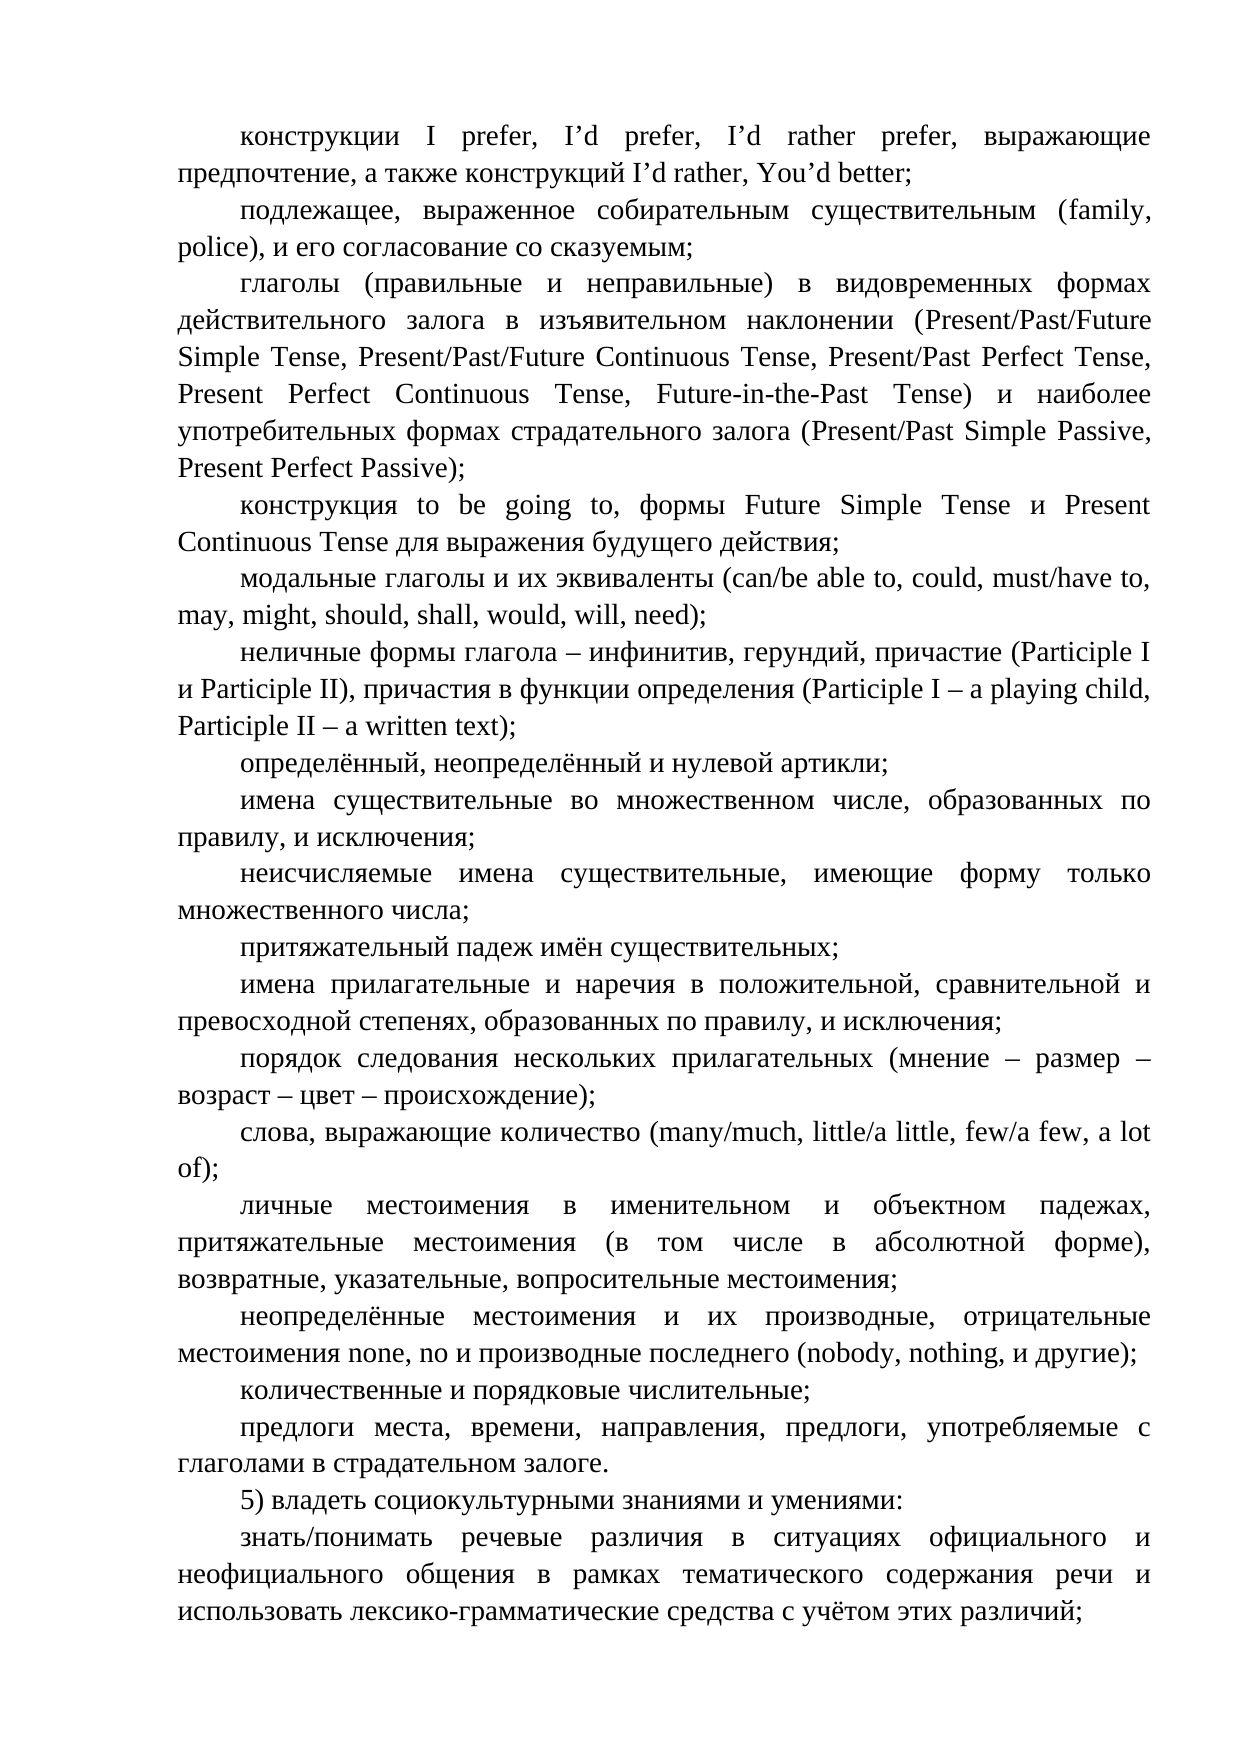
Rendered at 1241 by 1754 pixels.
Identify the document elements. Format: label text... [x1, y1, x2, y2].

text конструкции I prefer, I’d prefer, I’d rather prefer, выражающие предпочтение, а также конструкций I’d rather, You’d better; [177, 118, 1152, 188]
text неличные формы глагола – инфинитив, герундий, причастие (Participle I и Participle II), причастия в функции определения (Participle I – a playing child, Participle II – a written text); [177, 634, 1152, 742]
text имена существительные во множественном числе, образованных по правилу, и исключения; [177, 782, 1152, 852]
text личные местоимения в именительном и объектном падежах, притяжательные местоимения (в том числе в абсолютной форме), возвратные, указательные, вопросительные местоимения; [177, 1187, 1152, 1295]
text порядок следования нескольких прилагательных (мнение – размер – возраст – цвет – происхождение); [177, 1040, 1152, 1110]
text 5) владеть социокультурными знаниями и умениями: [177, 1482, 1152, 1516]
text неопределённые местоимения и их производные, отрицательные местоимения none, no и производные последнего (nobody, nothing, и другие); [177, 1298, 1152, 1368]
text модальные глаголы и их эквиваленты (can/be able to, could, must/have to, may, might, should, shall, would, will, need); [177, 561, 1152, 631]
text количественные и порядковые числительные; [177, 1372, 1152, 1405]
text конструкция to be going to, формы Future Simple Tense и Present Continuous Tense для выражения будущего действия; [177, 487, 1152, 557]
text имена прилагательные и наречия в положительной, сравнительной и превосходной степенях, образованных по правилу, и исключения; [177, 966, 1152, 1037]
text предлоги места, времени, направления, предлоги, употребляемые с глаголами в страдательном залоге. [177, 1409, 1152, 1479]
text неисчисляемые имена существительные, имеющие форму только множественного числа; [177, 856, 1152, 926]
text притяжательный падеж имён существительных; [177, 929, 1152, 963]
text подлежащее, выраженное собирательным существительным (family, police), и его согласование со сказуемым; [177, 192, 1152, 262]
text определённый, неопределённый и нулевой артикли; [177, 745, 1152, 778]
text знать/понимать речевые различия в ситуациях официального и неофициального общения в рамках тематического содержания речи и использовать лексико-грамматические средства с учётом этих различий; [177, 1519, 1152, 1627]
text глаголы (правильные и неправильные) в видовременных формах действительного залога в изъявительном наклонении (Present/Past/Future Simple Tense, Present/Past/Future Continuous Tense, Present/Past Perfect Tense, Present Perfect Continuous Tense, Future-in-the-Past Tense) и наиболее употребительных формах страдательного залога (Present/Past Simple Passive, Present Perfect Passive); [177, 266, 1152, 483]
text слова, выражающие количество (many/much, little/a little, few/a few, a lot of); [177, 1114, 1152, 1184]
